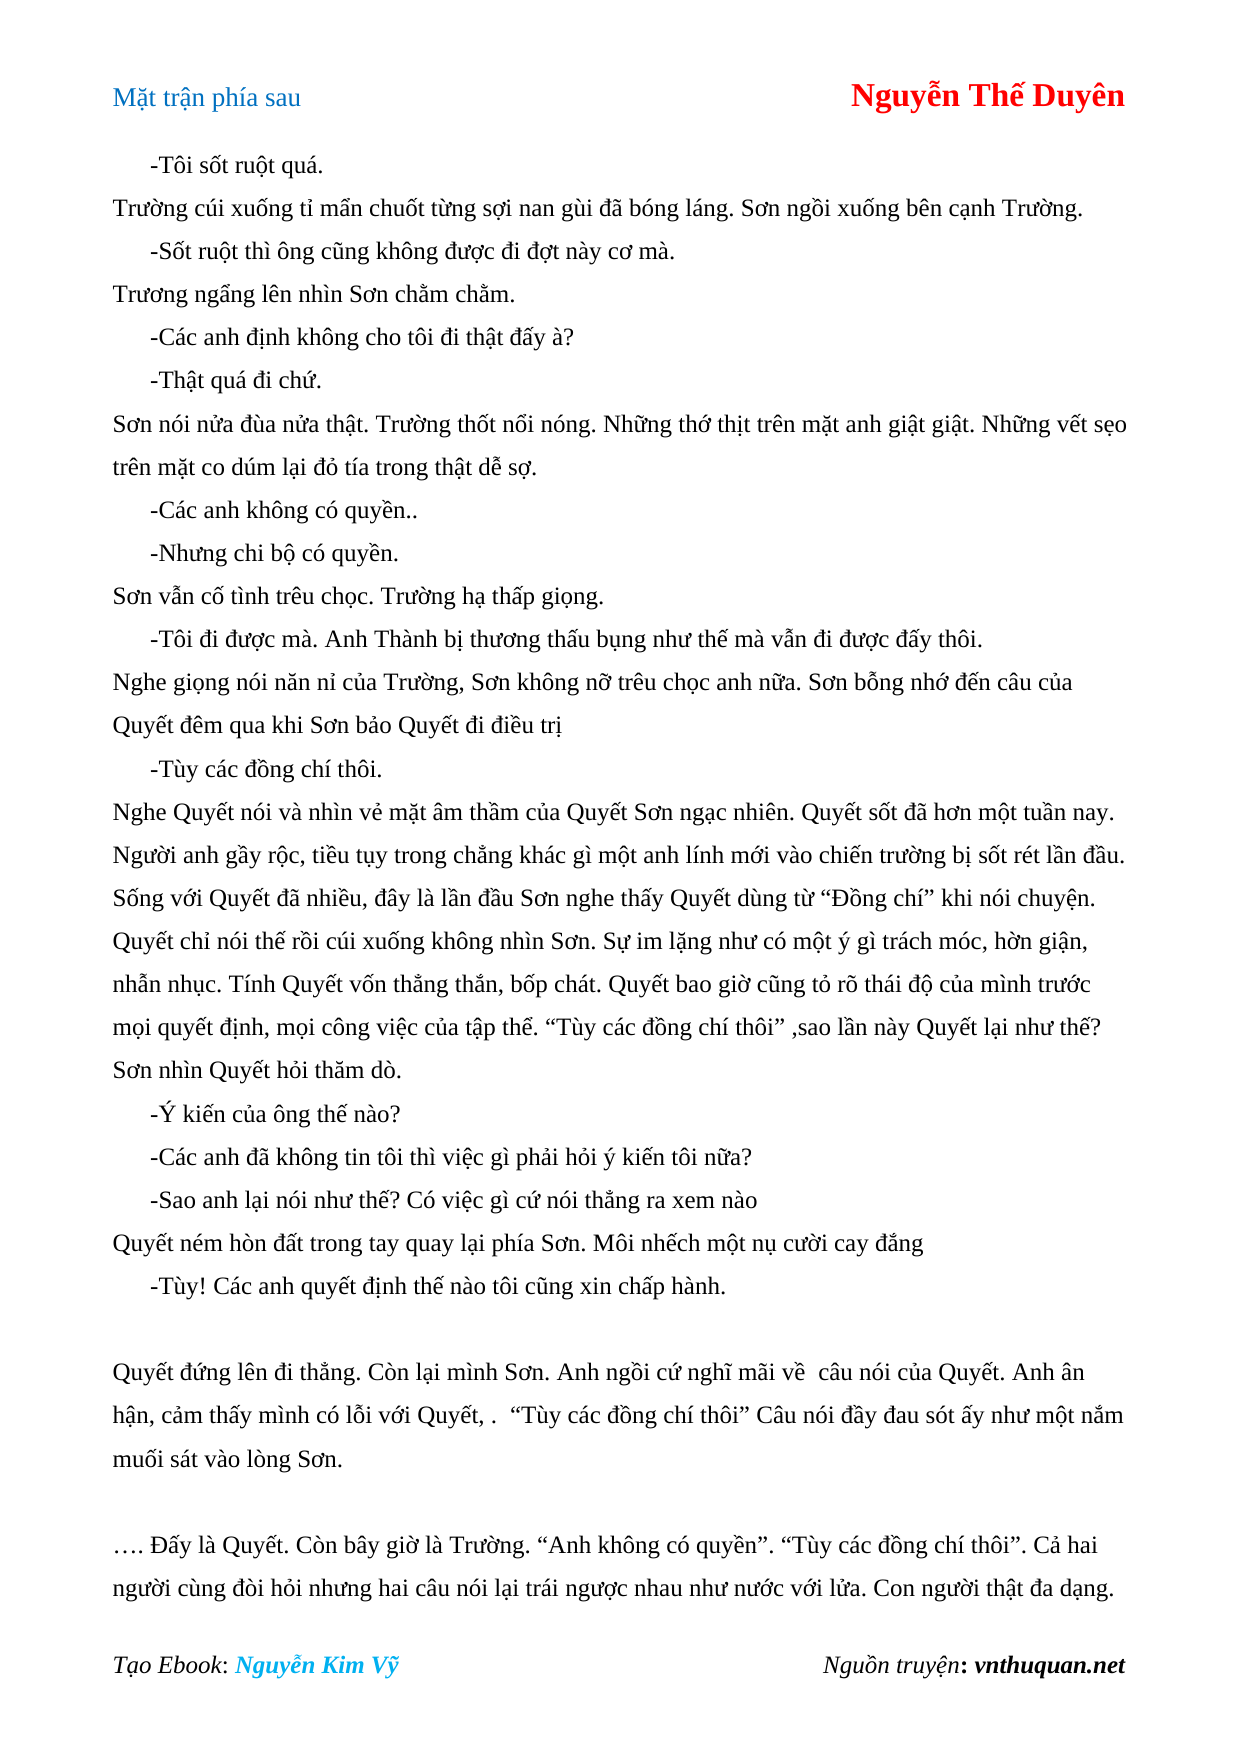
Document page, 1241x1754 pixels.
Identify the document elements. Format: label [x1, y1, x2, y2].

text [112, 150, 1128, 1602]
